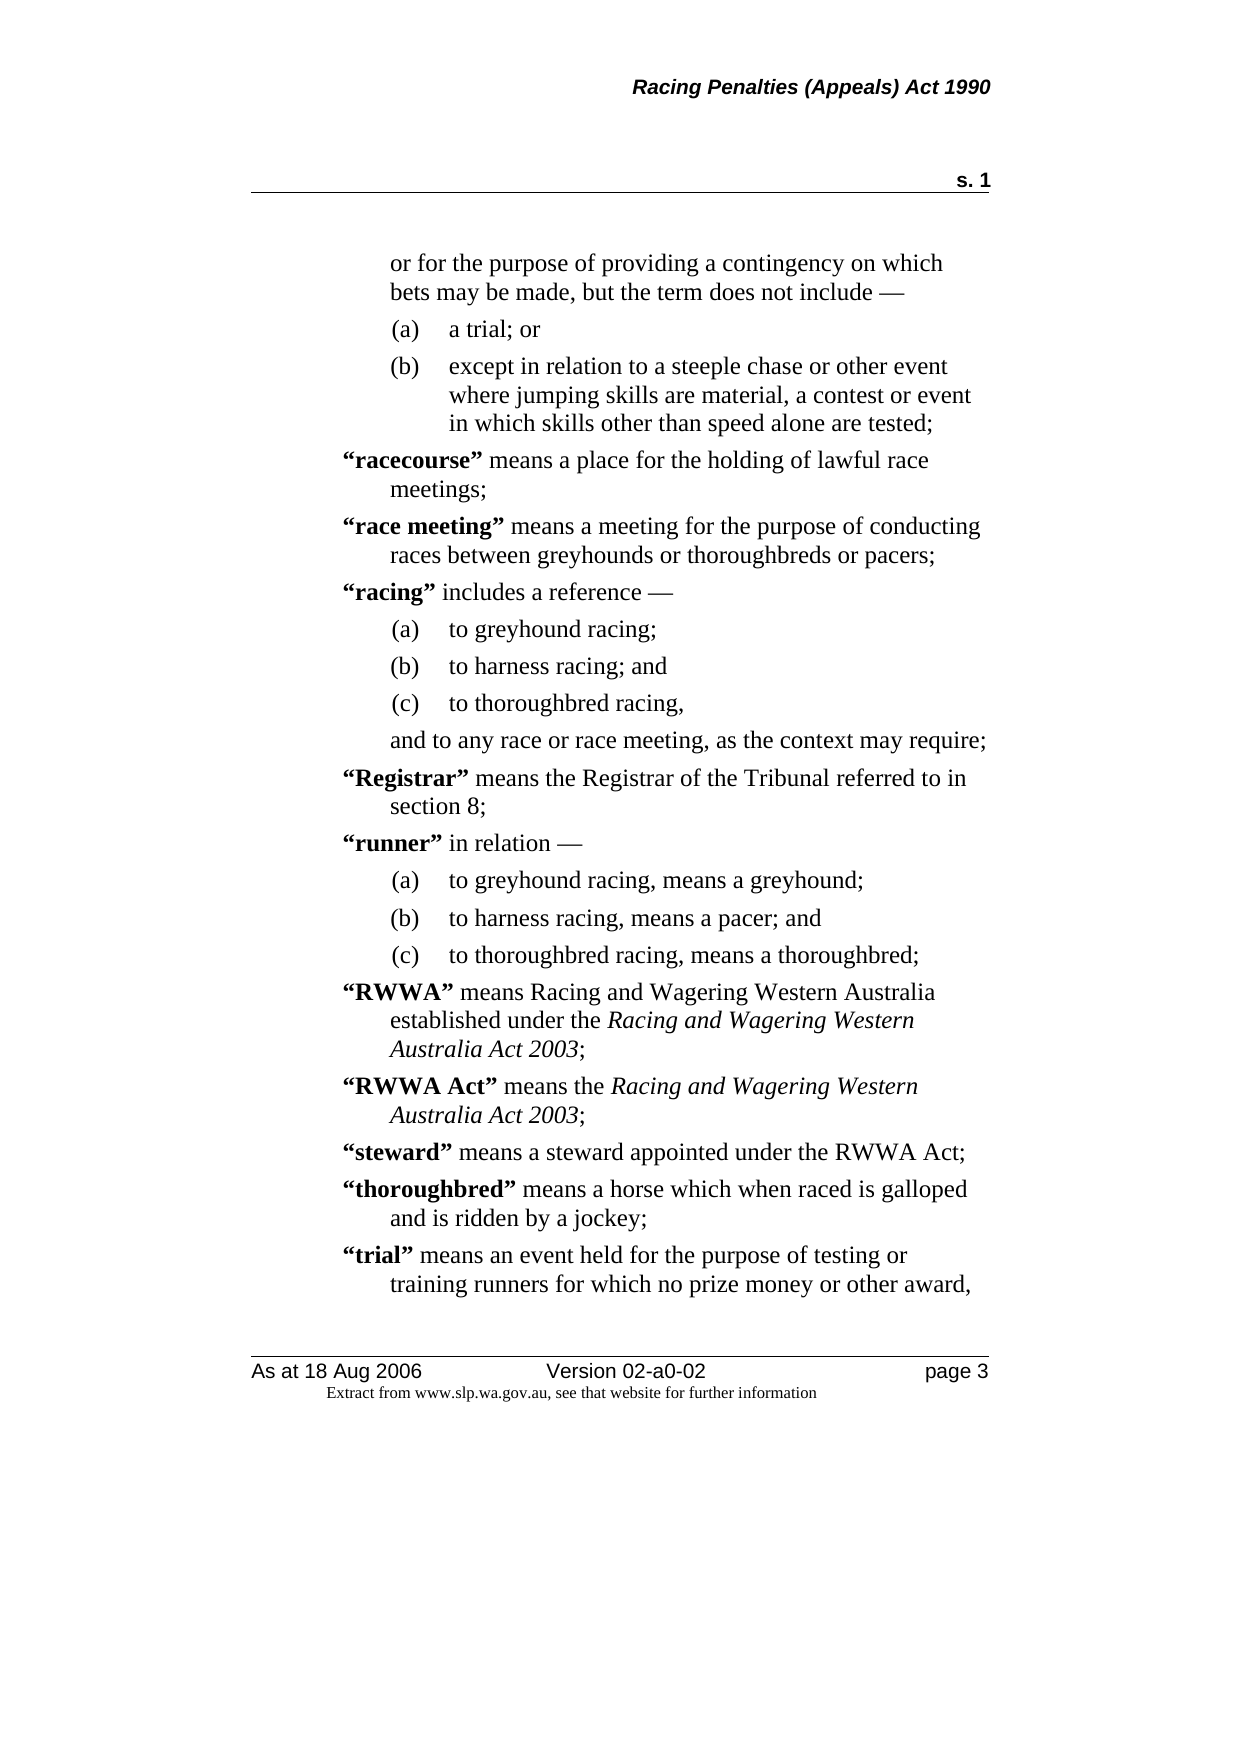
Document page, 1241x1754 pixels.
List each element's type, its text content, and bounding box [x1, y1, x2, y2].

text “RWWA” means Racing and Wagering Western Australia established under the Racing and Wagering Western Australia Act 2003; [251, 977, 989, 1063]
text (c) to thoroughbred racing, [251, 688, 989, 717]
text “racecourse” means a place for the holding of lawful race meetings; [251, 446, 989, 503]
text (b) to harness racing, means a pacer; and [251, 903, 989, 931]
text (c) to thoroughbred racing, means a thoroughbred; [251, 940, 989, 968]
text “race meeting” means a meeting for the purpose of conducting races between greyhounds or thoroughbreds or pacers; [251, 511, 989, 569]
text (a) a trial; or [251, 314, 989, 343]
text “thoroughbred” means a horse which when raced is galloped and is ridden by a jockey; [251, 1174, 989, 1232]
text “runner” in relation — [251, 828, 989, 857]
text (a) to greyhound racing; [251, 614, 989, 643]
text “steward” means a steward appointed under the RWWA Act; [251, 1137, 989, 1166]
text (a) to greyhound racing, means a greyhound; [251, 866, 989, 894]
text and to any race or race meeting, as the context may require; [251, 726, 989, 754]
text (b) to harness racing; and [251, 651, 989, 680]
text “RWWA Act” means the Racing and Wagering Western Australia Act 2003; [251, 1071, 989, 1129]
text (b) except in relation to a steeple chase or other event where jumping skills are material, a contest or event in which skills other than speed alone are tested; [251, 351, 989, 437]
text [251, 1240, 989, 1298]
text “racing” includes a reference — [251, 577, 989, 606]
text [251, 248, 989, 306]
text “Registrar” means the Registrar of the Tribunal referred to in section 8; [251, 763, 989, 820]
